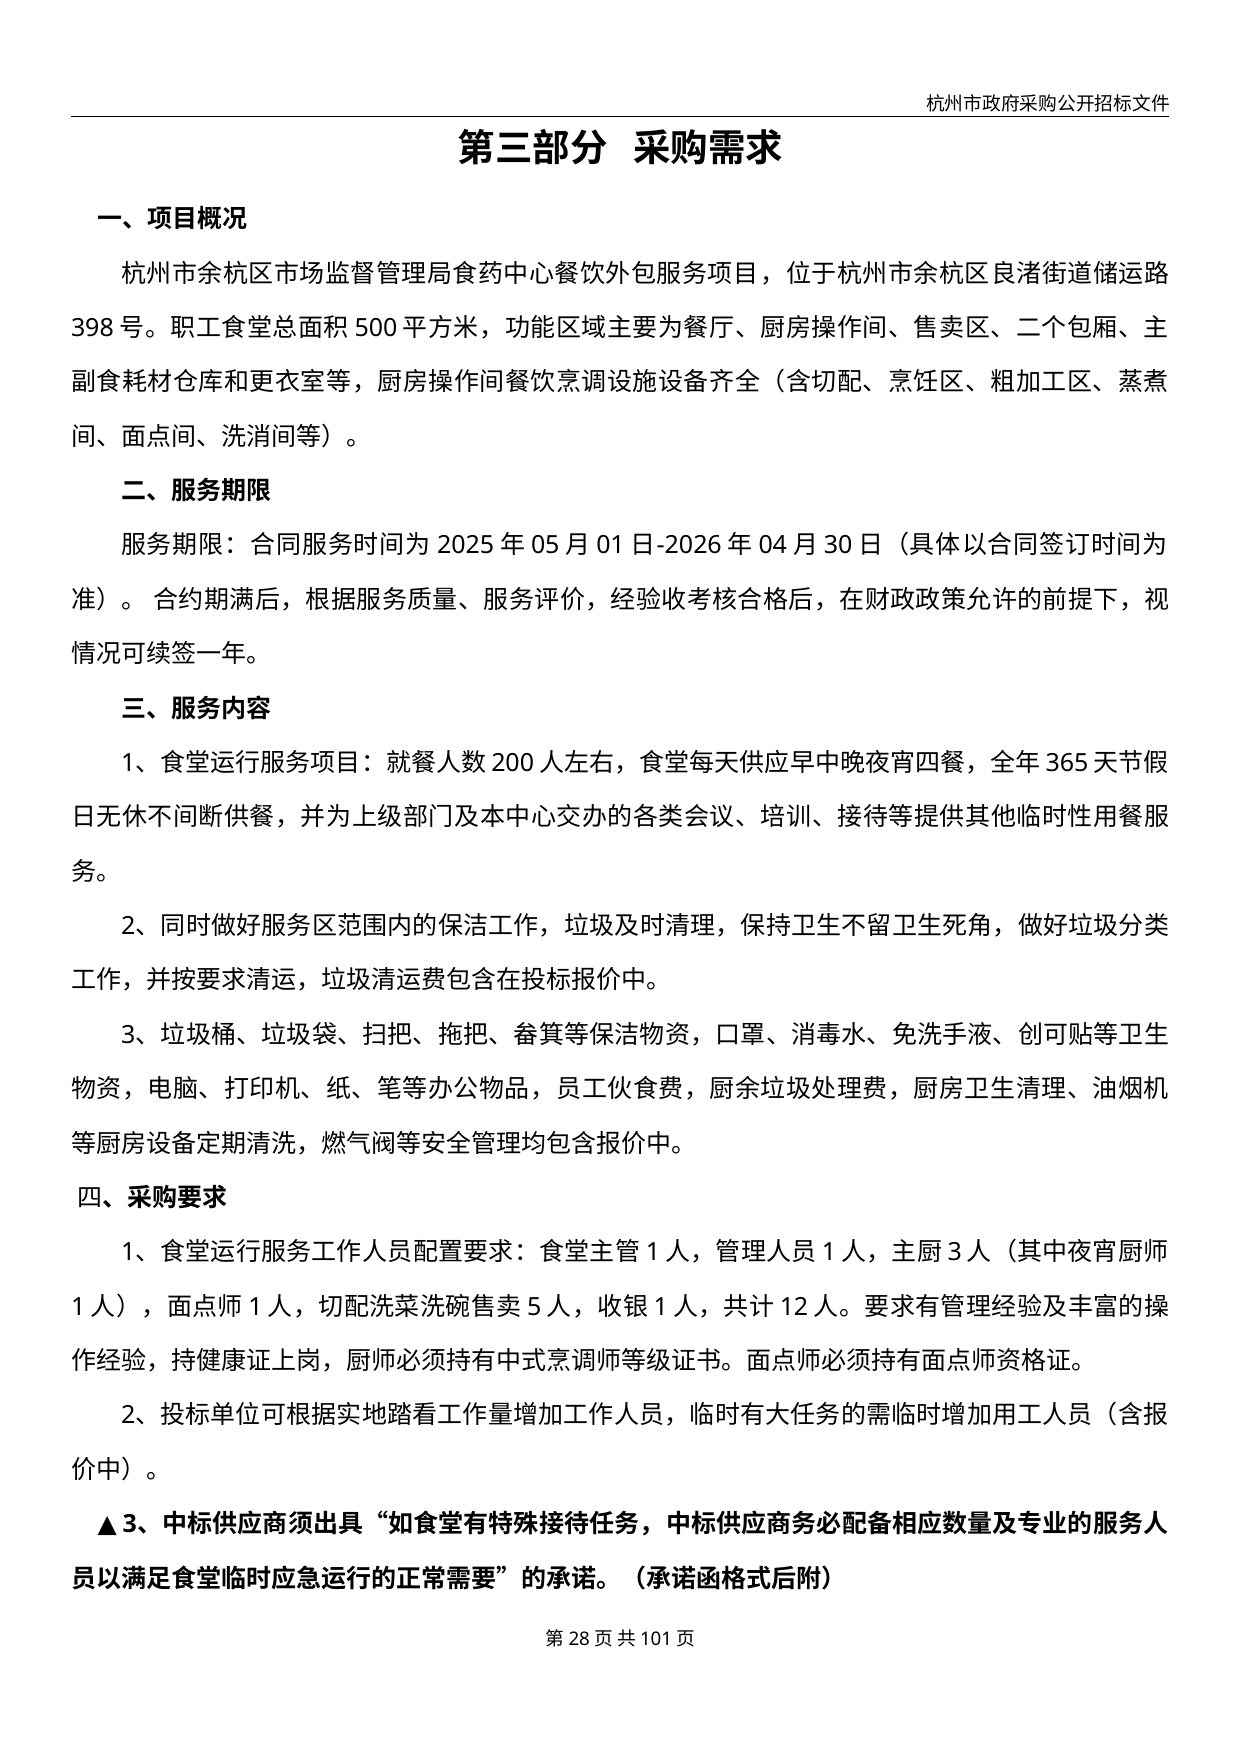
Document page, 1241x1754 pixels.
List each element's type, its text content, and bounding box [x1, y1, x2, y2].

list 食堂运行服务项目：就餐人数200人左右，食堂每天供应早中晚夜宵四餐，全年365天节假日无休不间断供餐，并为上级部门及本中心交办的各类会议、培训、接待等提供其他临时性用餐服务。 [71, 742, 1169, 887]
list ▲3、中标供应商须出具“如食堂有特殊接待任务，中标供应商务必配备相应数量及专业的服务人员以满足食堂临时应急运行的正常需要”的承诺。（承诺函格式后附） [71, 1504, 1169, 1594]
text 三、服务内容 [71, 688, 1169, 724]
text 一、项目概况 [71, 199, 1169, 235]
text 3、垃圾桶、垃圾袋、扫把、拖把、畚箕等保洁物资，口罩、消毒水、免洗手液、创可贴等卫生物资，电脑、打印机、纸、笔等办公物品，员工伙食费，厨余垃圾处理费，厨房卫生清理、油烟机等厨房设备定期清洗，燃气阀等安全管理均包含报价中。 [71, 1014, 1169, 1159]
text 二、服务期限 [71, 471, 1169, 507]
text 四、采购要求 [71, 1177, 1169, 1214]
text 服务期限：合同服务时间为2025年05月01日-2026年04月30日（具体以合同签订时间为准）。 合约期满后，根据服务质量、服务评价，经验收考核合格后，在财政政策允许的前提下，视情况可续签一年。 [71, 525, 1169, 670]
list 投标单位可根据实地踏看工作量增加工作人员，临时有大任务的需临时增加用工人员（含报价中）。 [71, 1395, 1169, 1486]
text 2、同时做好服务区范围内的保洁工作，垃圾及时清理，保持卫生不留卫生死角，做好垃圾分类工作，并按要求清运，垃圾清运费包含在投标报价中。 [71, 906, 1169, 996]
text 第三部分 采购需求 [71, 117, 1169, 172]
list 食堂运行服务工作人员配置要求：食堂主管1人，管理人员1人，主厨3人（其中夜宵厨师1人），面点师1人，切配洗菜洗碗售卖5人，收银1人，共计12人。要求有管理经验及丰富的操作经验，持健康证上岗，厨师必须持有中式烹调师等级证书。面点师必须持有面点师资格证。 [71, 1232, 1169, 1377]
text 杭州市余杭区市场监督管理局食药中心餐饮外包服务项目，位于杭州市余杭区良渚街道储运路398号。职工食堂总面积500平方米，功能区域主要为餐厅、厨房操作间、售卖区、二个包厢、主副食耗材仓库和更衣室等，厨房操作间餐饮烹调设施设备齐全（含切配、烹饪区、粗加工区、蒸煮间、面点间、洗消间等）。 [71, 253, 1169, 452]
